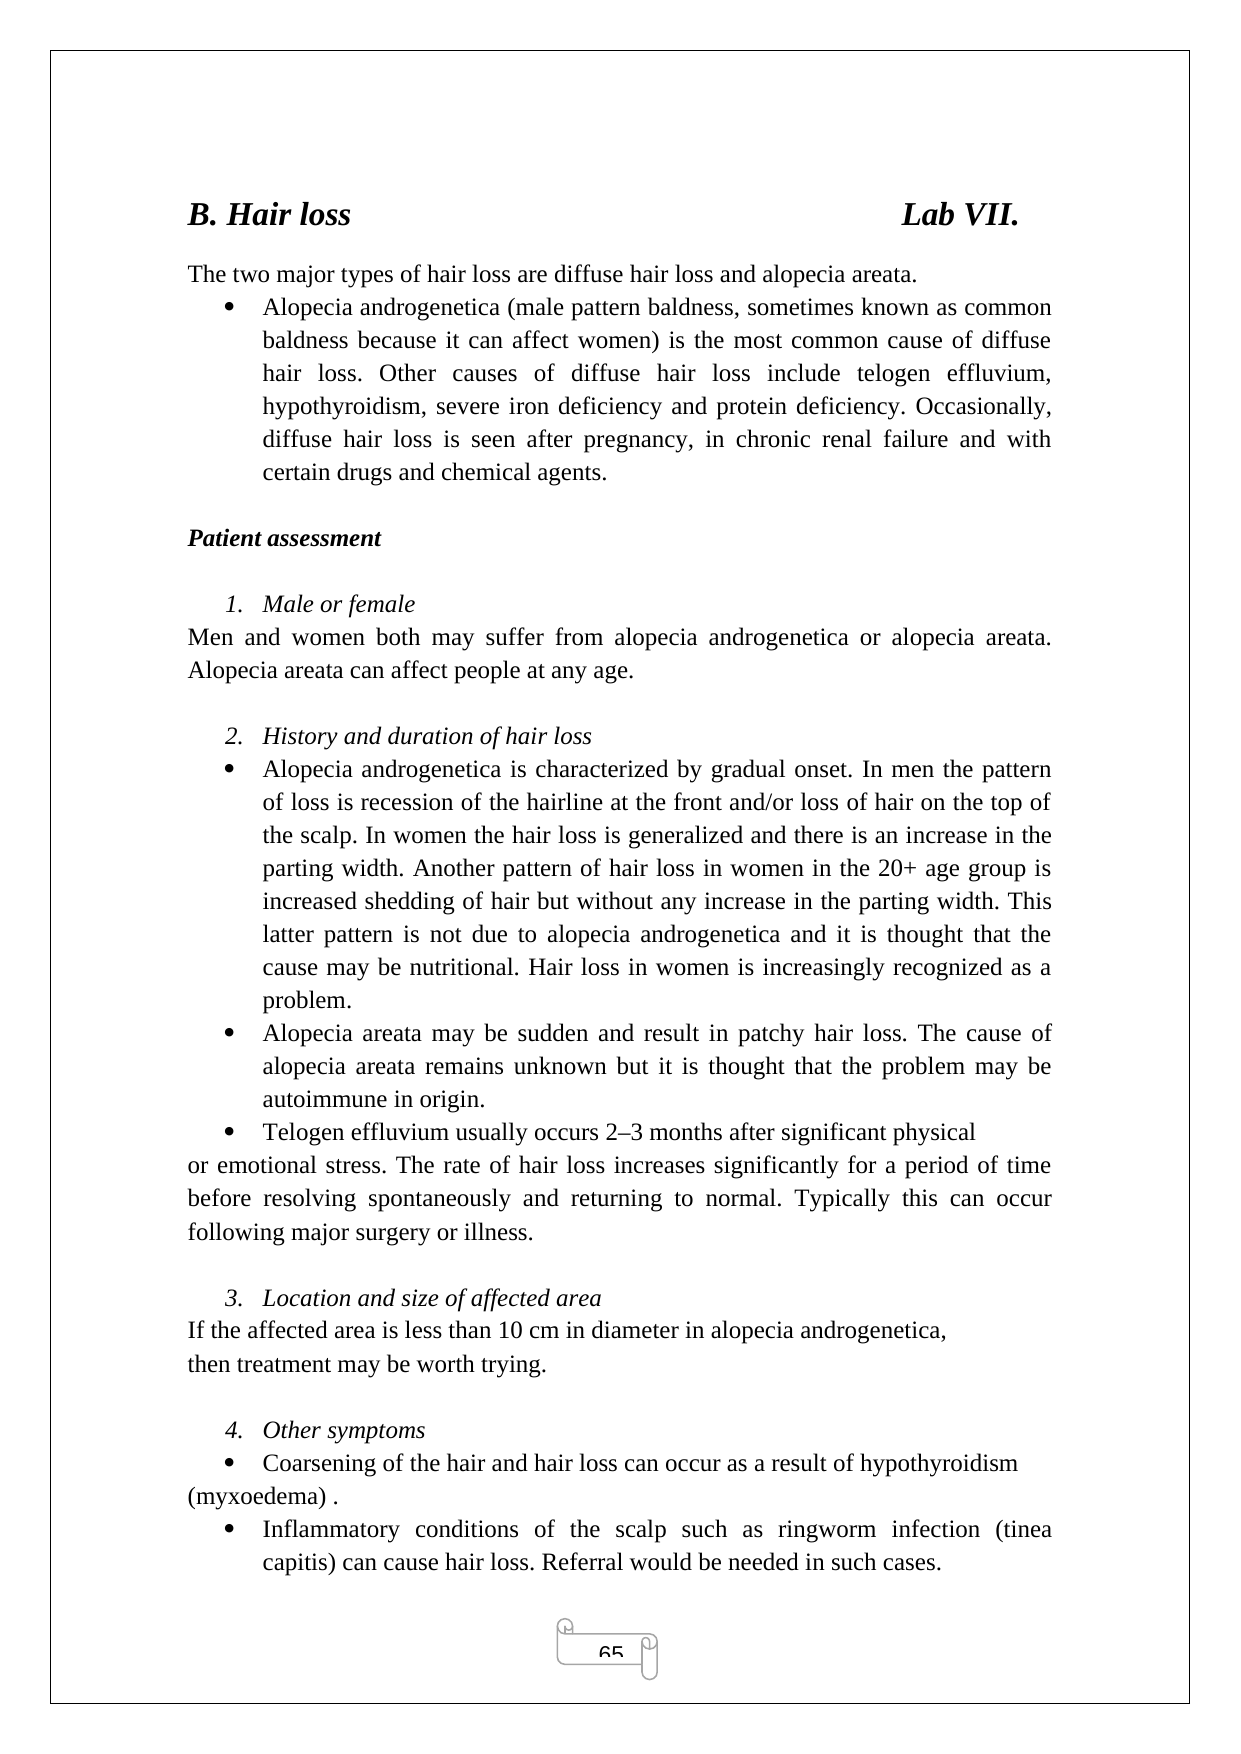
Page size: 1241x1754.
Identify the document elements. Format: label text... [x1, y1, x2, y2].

list Alopecia areata may be sudden and result in patchy hair loss. The cause of alopecia areata remains unknown but it is thought that the problem may be autoimmune in origin. [225, 1018, 1053, 1113]
text then treatment may be worth trying. [187, 1349, 1053, 1377]
list History and duration of hair loss [225, 721, 1053, 750]
list Telogen effluvium usually occurs 2–3 months after significant physical [225, 1117, 1053, 1146]
text B. Hair loss Lab VII. [187, 194, 1053, 232]
list Location and size of affected area [225, 1283, 1053, 1311]
text Men and women both may suffer from alopecia androgenetica or alopecia areata. Alopecia areata can affect people at any age. [187, 622, 1053, 684]
list Coarsening of the hair and hair loss can occur as a result of hypothyroidism [225, 1448, 1053, 1476]
text or emotional stress. The rate of hair loss increases significantly for a period of time before resolving spontaneously and returning to normal. Typically this can occur following major surgery or illness. [187, 1151, 1053, 1245]
list Alopecia androgenetica is characterized by gradual onset. In men the pattern of loss is recession of the hairline at the front and/or loss of hair on the top of the scalp. In women the hair loss is generalized and there is an increase in the parting width. Another pattern of hair loss in women in the 20+ age group is increased shedding of hair but without any increase in the parting width. This latter pattern is not due to alopecia androgenetica and it is thought that the cause may be nutritional. Hair loss in women is increasingly recognized as a problem. [225, 754, 1053, 1014]
text Patient assessment [187, 523, 1053, 552]
list Other symptoms [225, 1415, 1053, 1443]
list Male or female [225, 589, 1053, 618]
text The two major types of hair loss are diffuse hair loss and alopecia areata. [187, 259, 1053, 288]
list Alopecia androgenetica (male pattern baldness, sometimes known as common baldness because it can affect women) is the most common cause of diffuse hair loss. Other causes of diffuse hair loss include telogen effluvium, hypothyroidism, severe iron deficiency and protein deficiency. Occasionally, diffuse hair loss is seen after pregnancy, in chronic renal failure and with certain drugs and chemical agents. [225, 292, 1053, 486]
text If the affected area is less than 10 cm in diameter in alopecia androgenetica, [187, 1316, 1053, 1344]
text (myxoedema) . [187, 1481, 1053, 1509]
list Inflammatory conditions of the scalp such as ringworm infection (tinea capitis) can cause hair loss. Referral would be needed in such cases. [225, 1514, 1053, 1576]
